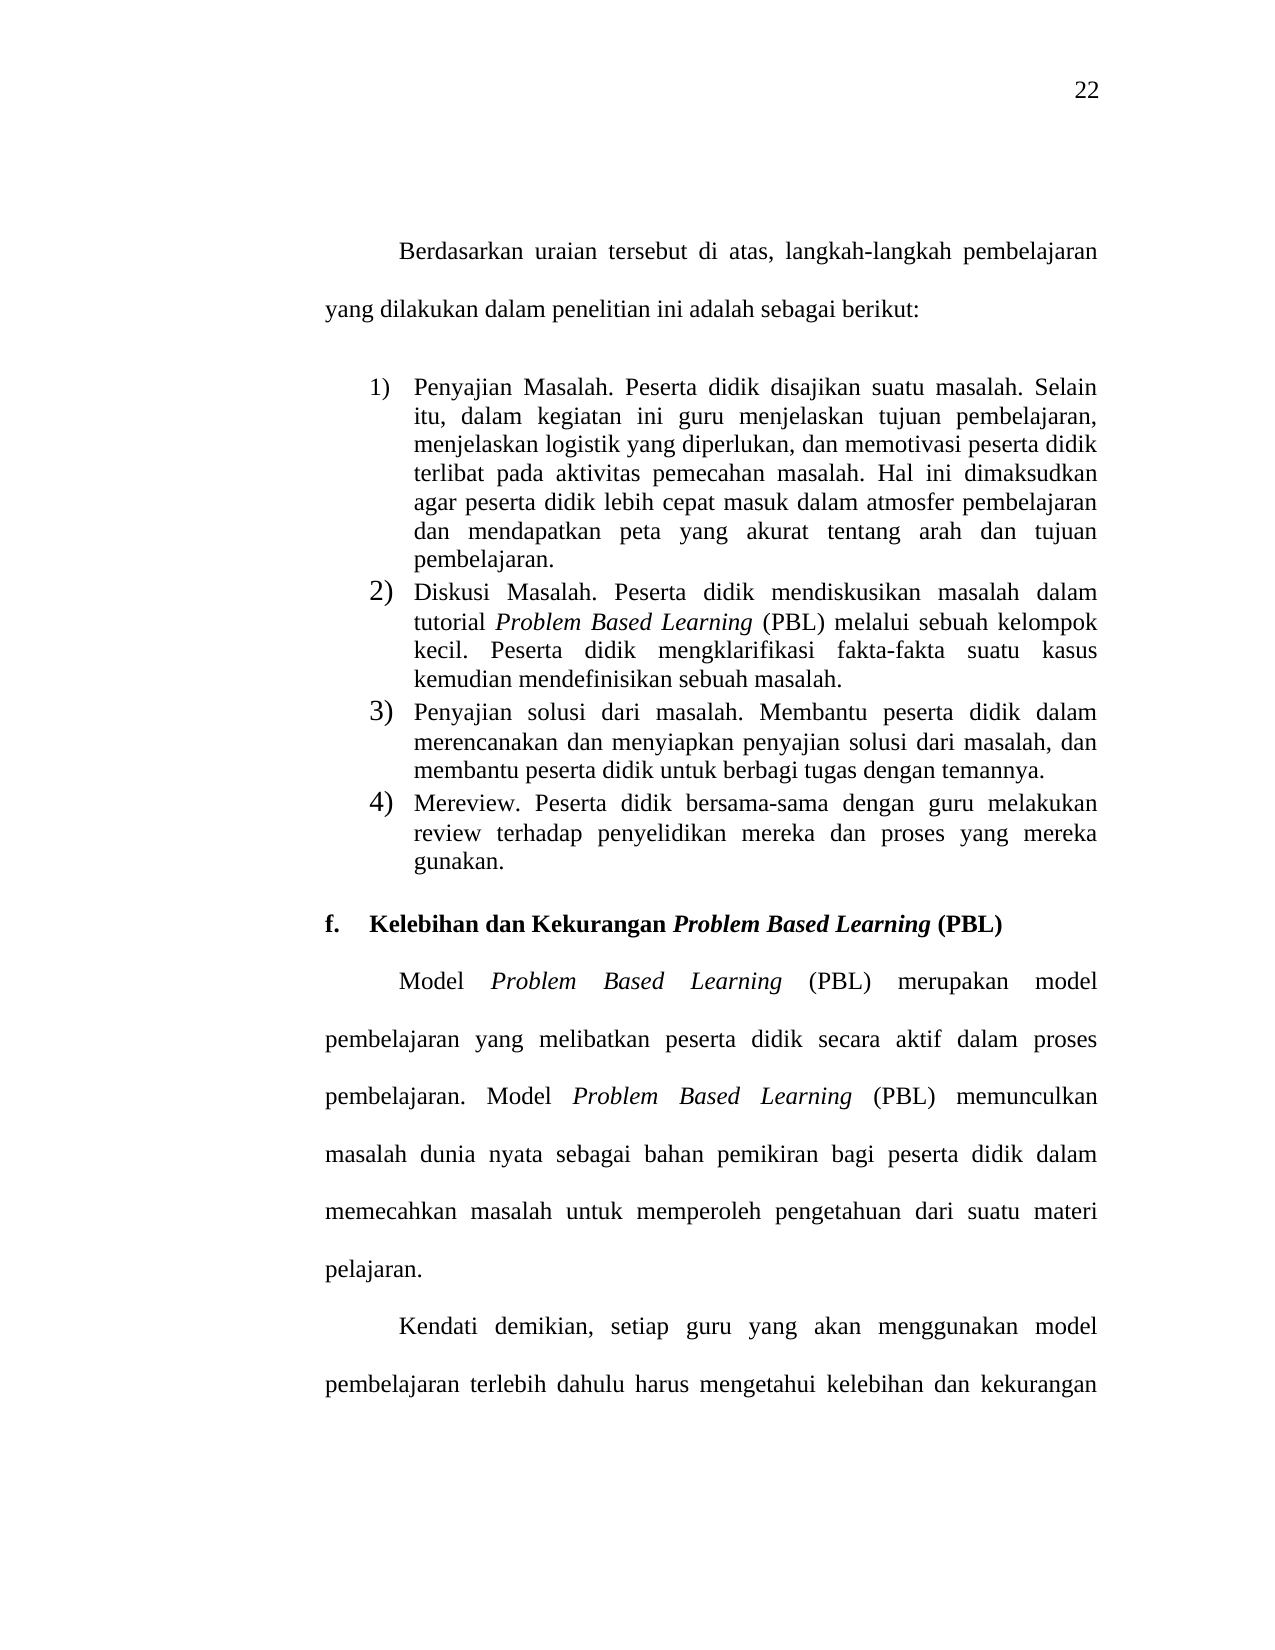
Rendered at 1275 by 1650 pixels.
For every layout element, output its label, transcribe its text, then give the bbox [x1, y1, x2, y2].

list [325, 1311, 1098, 1397]
list Diskusi Masalah. Peserta didik mendiskusikan masalah dalam tutorial Problem Based Learning (PBL) melalui sebuah kelompok kecil. Peserta didik mengklarifikasi fakta-fakta suatu kasus kemudian mendefinisikan sebuah masalah. [369, 573, 1098, 693]
list Model Problem Based Learning (PBL) merupakan model pembelajaran yang melibatkan peserta didik secara aktif dalam proses pembelajaran. Model Problem Based Learning (PBL) memunculkan masalah dunia nyata sebagai bahan pemikiran bagi peserta didik dalam memecahkan masalah untuk memperoleh pengetahuan dari suatu materi pelajaran. [325, 966, 1098, 1282]
text Berdasarkan uraian tersebut di atas, langkah-langkah pembelajaran yang dilakukan dalam penelitian ini adalah sebagai berikut: [325, 236, 1098, 322]
list Penyajian Masalah. Peserta didik disajikan suatu masalah. Selain itu, dalam kegiatan ini guru menjelaskan tujuan pembelajaran, menjelaskan logistik yang diperlukan, dan memotivasi peserta didik terlibat pada aktivitas pemecahan masalah. Hal ini dimaksudkan agar peserta didik lebih cepat masuk dalam atmosfer pembelajaran dan mendapatkan peta yang akurat tentang arah dan tujuan pembelajaran. [369, 372, 1098, 573]
list Penyajian solusi dari masalah. Membantu peserta didik dalam merencanakan dan menyiapkan penyajian solusi dari masalah, dan membantu peserta didik untuk berbagi tugas dengan temannya. [369, 693, 1098, 784]
list Mereview. Peserta didik bersama-sama dengan guru melakukan review terhadap penyelidikan mereka dan proses yang mereka gunakan. [369, 784, 1098, 875]
list Kelebihan dan Kekurangan Problem Based Learning (PBL) [325, 909, 1098, 937]
